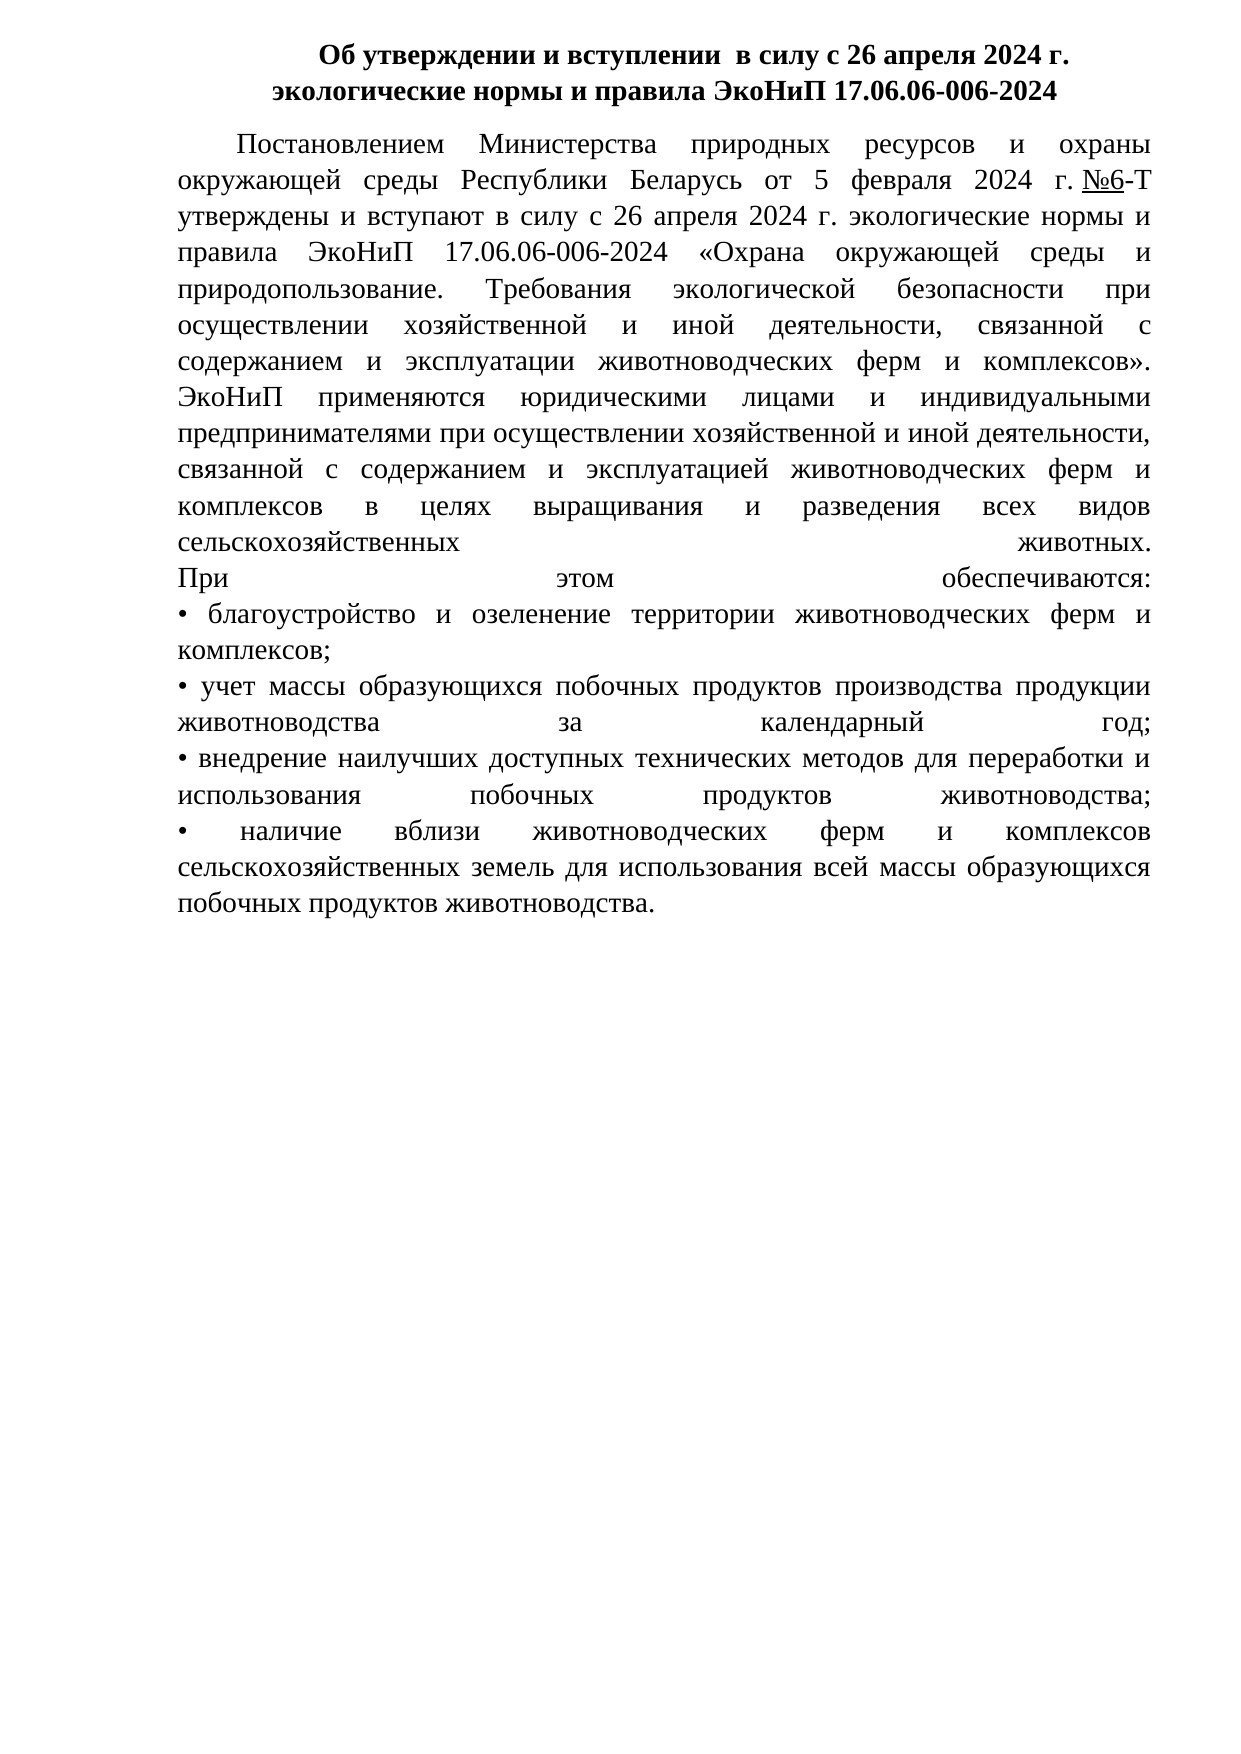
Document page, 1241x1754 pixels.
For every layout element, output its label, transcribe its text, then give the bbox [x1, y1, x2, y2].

text Об утверждении и вступлении в силу с 26 апреля 2024 г. экологические нормы и правила ЭкоНиП 17.06.06-006-2024 [177, 37, 1152, 107]
